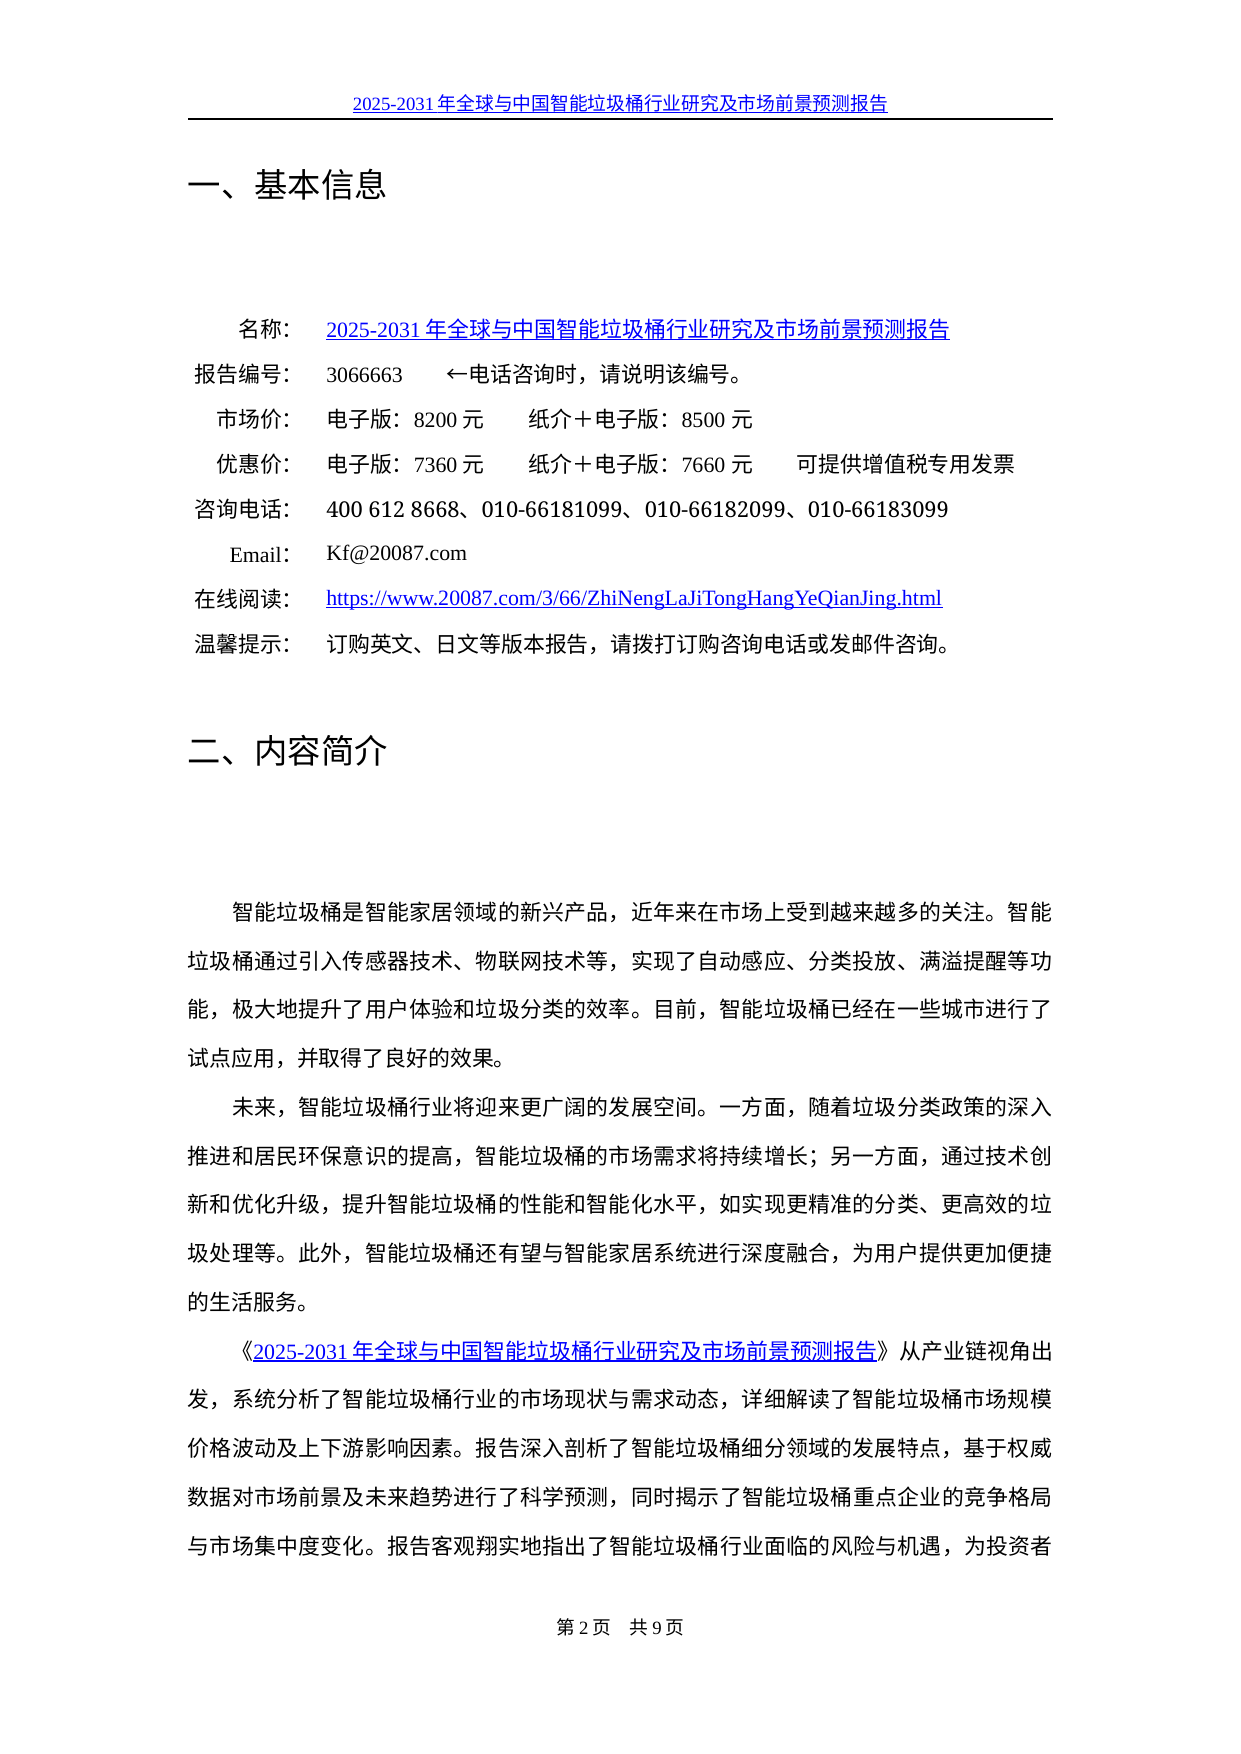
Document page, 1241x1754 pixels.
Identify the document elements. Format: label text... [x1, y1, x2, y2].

table_cell 报告编号： [167, 357, 315, 402]
table_cell Kf@20087.com [315, 537, 1073, 582]
table_cell 温馨提示： [167, 627, 315, 672]
title 二、内容简介 [187, 717, 1053, 782]
table_cell Email： [167, 537, 315, 582]
table_cell 咨询电话： [167, 492, 315, 537]
table_header 名称： [167, 312, 315, 357]
table_cell 电子版：8200 元 纸介＋电子版：8500 元 [315, 402, 1073, 447]
table_cell 电子版：7360 元 纸介＋电子版：7660 元 可提供增值税专用发票 [315, 447, 1073, 492]
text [187, 894, 1053, 1561]
table_cell [315, 582, 1073, 627]
table_cell 在线阅读： [167, 582, 315, 627]
table_cell 市场价： [167, 402, 315, 447]
table_cell 400 612 8668、010-66181099、010-66182099、010-66183099 [315, 492, 1073, 537]
table_cell 订购英文、日文等版本报告，请拨打订购咨询电话或发邮件咨询。 [315, 627, 1073, 672]
table_header 2025-2031年全球与中国智能垃圾桶行业研究及市场前景预测报告 [315, 312, 1073, 357]
table_cell 3066663 ←电话咨询时，请说明该编号。 [315, 357, 1073, 402]
title 一、基本信息 [187, 150, 1053, 215]
table_cell 优惠价： [167, 447, 315, 492]
